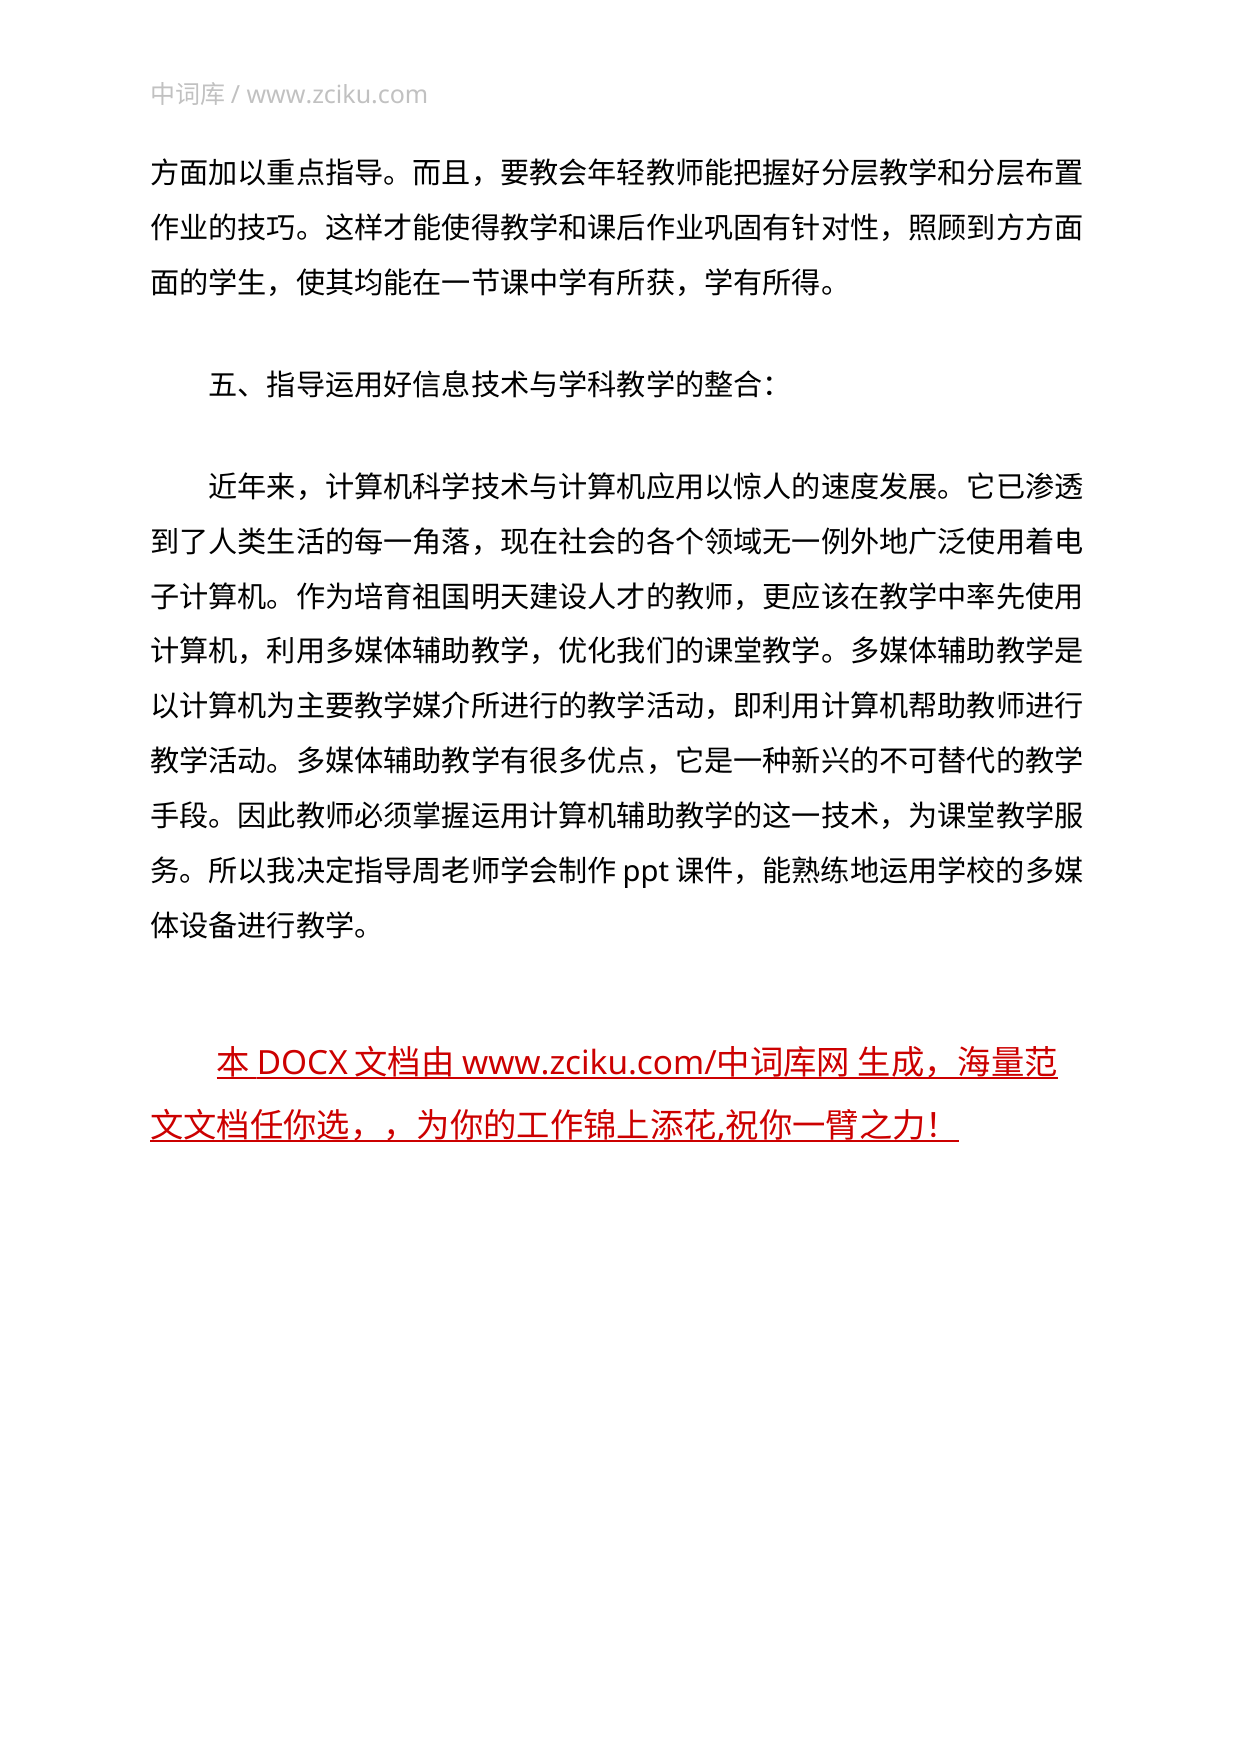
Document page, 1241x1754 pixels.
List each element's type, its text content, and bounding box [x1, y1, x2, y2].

text 近年来，计算机科学技术与计算机应用以惊人的速度发展。它已渗透到了人类生活的每一角落，现在社会的各个领域无一例外地广泛使用着电子计算机。作为培育祖国明天建设人才的教师，更应该在教学中率先使用计算机，利用多媒体辅助教学，优化我们的课堂教学。多媒体辅助教学是以计算机为主要教学媒介所进行的教学活动，即利用计算机帮助教师进行教学活动。多媒体辅助教学有很多优点，它是一种新兴的不可替代的教学手段。因此教师必须掌握运用计算机辅助教学的这一技术，为课堂教学服务。所以我决定指导周老师学会制作ppt课件，能熟练地运用学校的多媒体设备进行教学。 [150, 463, 1090, 945]
text 五、指导运用好信息技术与学科教学的整合： [150, 362, 1090, 404]
text 本DOCX文档由 www.zciku.com/中词库网 生成，海量范文文档任你选，，为你的工作锦上添花,祝你一臂之力！ [150, 1036, 1090, 1147]
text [150, 150, 1090, 302]
